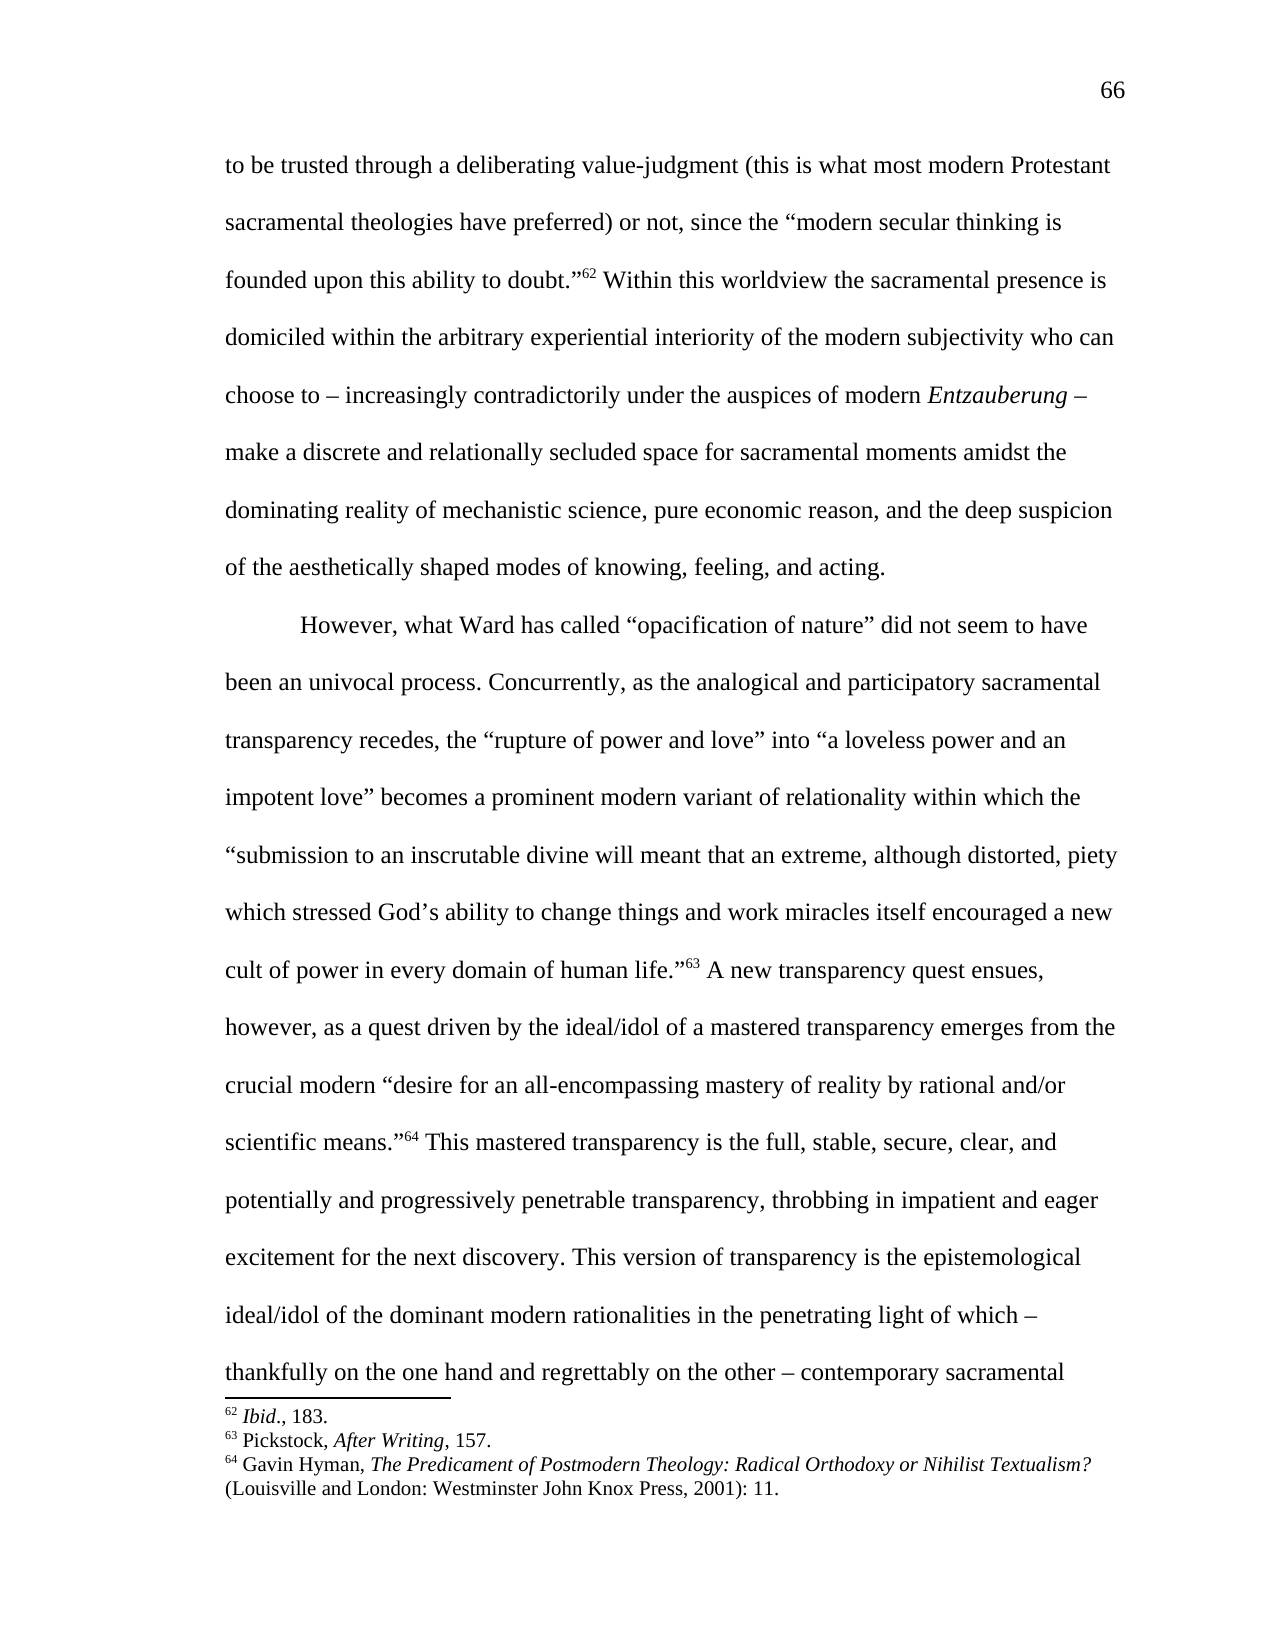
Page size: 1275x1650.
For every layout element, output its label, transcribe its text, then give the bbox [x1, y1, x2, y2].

text Others trace the genealogy of un-liturgical immanentist modernity even further back into the stirrings of the medieval voluntaristic nominalism which facilitated the emergence of sacramental occasionalism in the then emergent imaginaries of creation as “pure nature” juxtaposed to pure divinity in “jealous autonomy,” both competing on the same terrain of the newly postulated univocity of being. The analogical ontology of participation and the correlative sacramental realism whereby a sacrament, i.e., sign participates in the signified as it effectively signifies without becoming identical to the signified – to put it in terms of Neoplatonic logic – is transmuted towards the dissolution of the analogical transparency into what Graham Wards calls the “opacification of nature” which “prepares the metaphysical grounds for the secular, demystified world-view (and later the scientific world-view and the capitalist cult of worldly goods).” Consequently, an aporetic space opens between the subjectively atomized human person and the objectified sacrament which “the dualisms of modernity, establishing the instrumentality of reasoning, attempt to span. Dualistic thinking substitutes for mediation.” Certainly, in the modern world signs or symbols can be subjectively chosen to be trusted through a deliberating value-judgment (this is what most modern Protestant sacramental theologies have preferred) or not, since the “modern secular thinking is founded upon this ability to doubt.” Within this worldview the sacramental presence is domiciled within the arbitrary experiential interiority of the modern subjectivity who can choose to – increasingly contradictorily under the auspices of modern Entzauberung – make a discrete and relationally secluded space for sacramental moments amidst the dominating reality of mechanistic science, pure economic reason, and the deep suspicion of the aesthetically shaped modes of knowing, feeling, and acting. [225, 150, 1125, 581]
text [225, 610, 1125, 1386]
